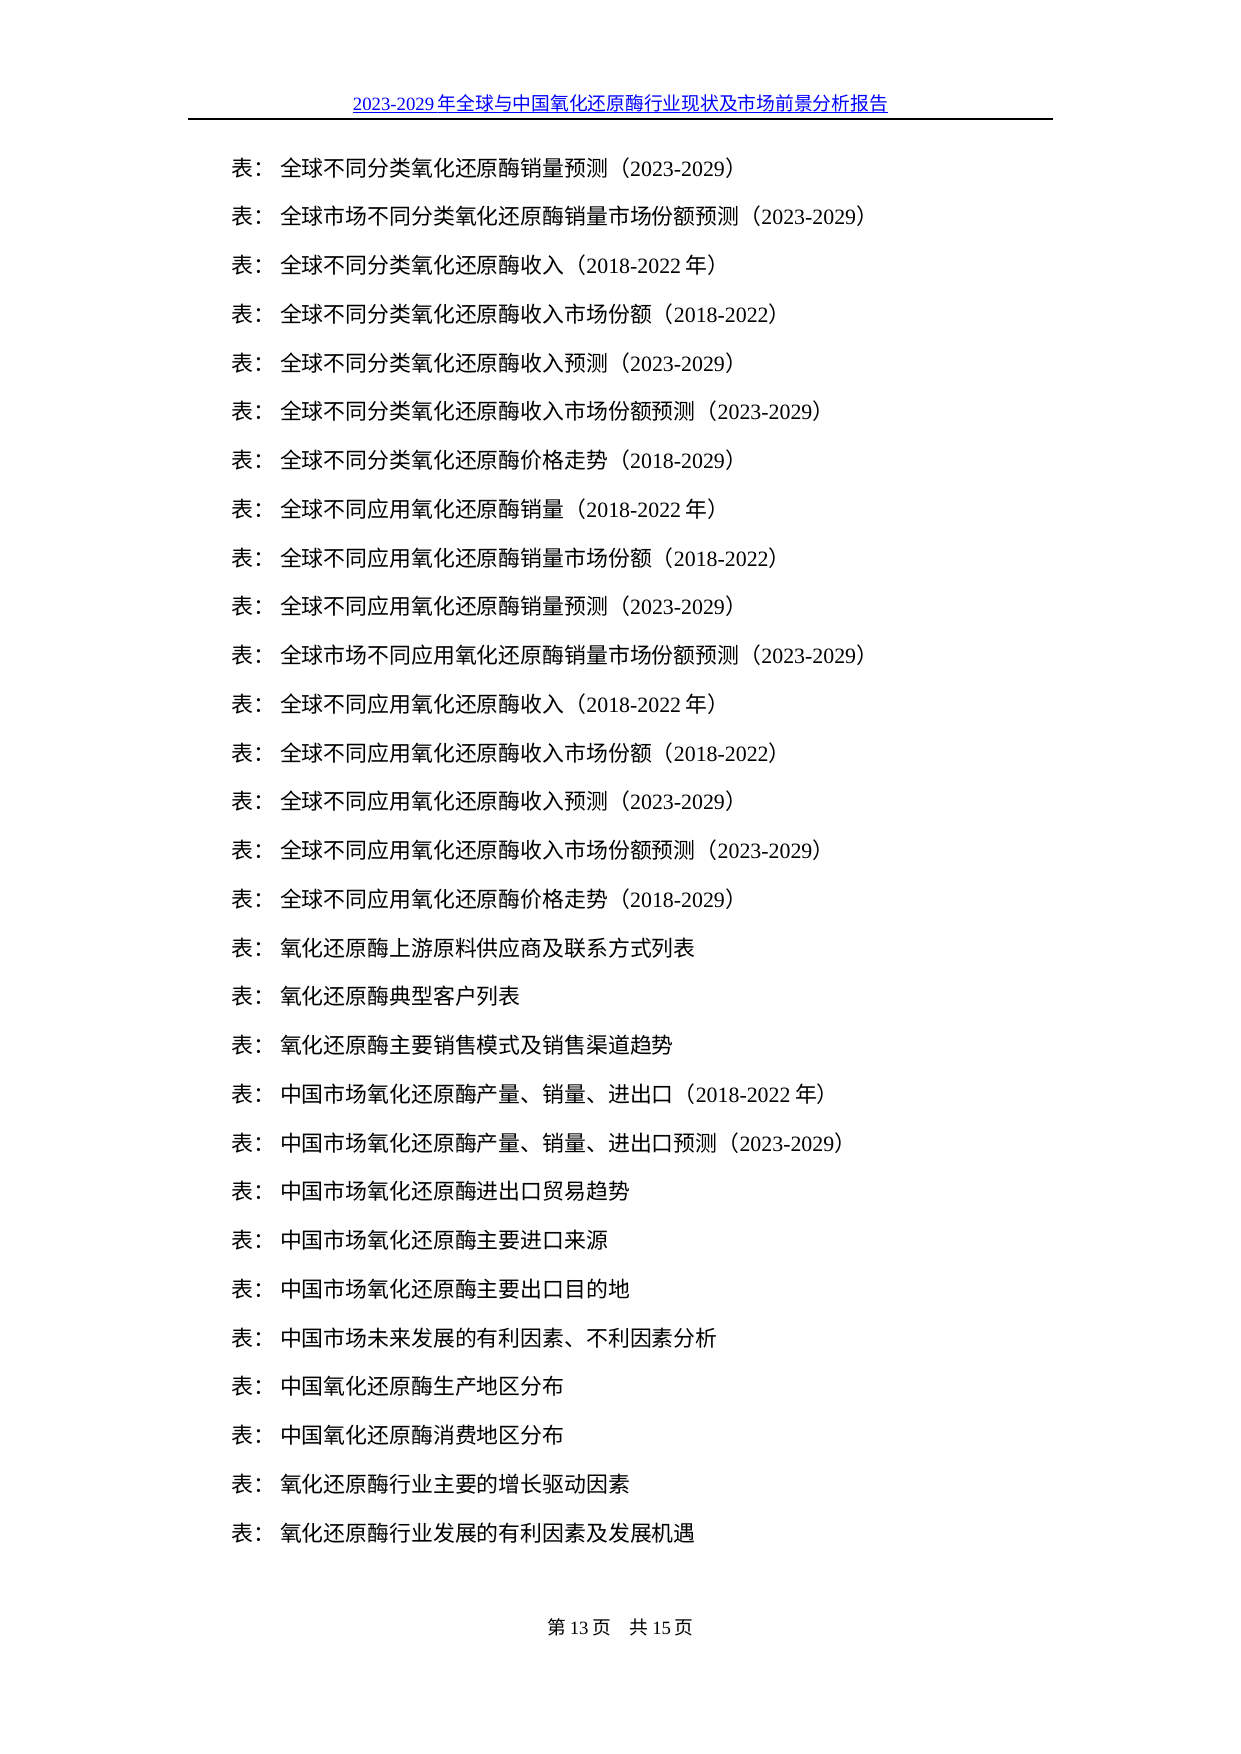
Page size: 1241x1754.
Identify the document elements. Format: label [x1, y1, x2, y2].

text [187, 150, 1053, 1548]
